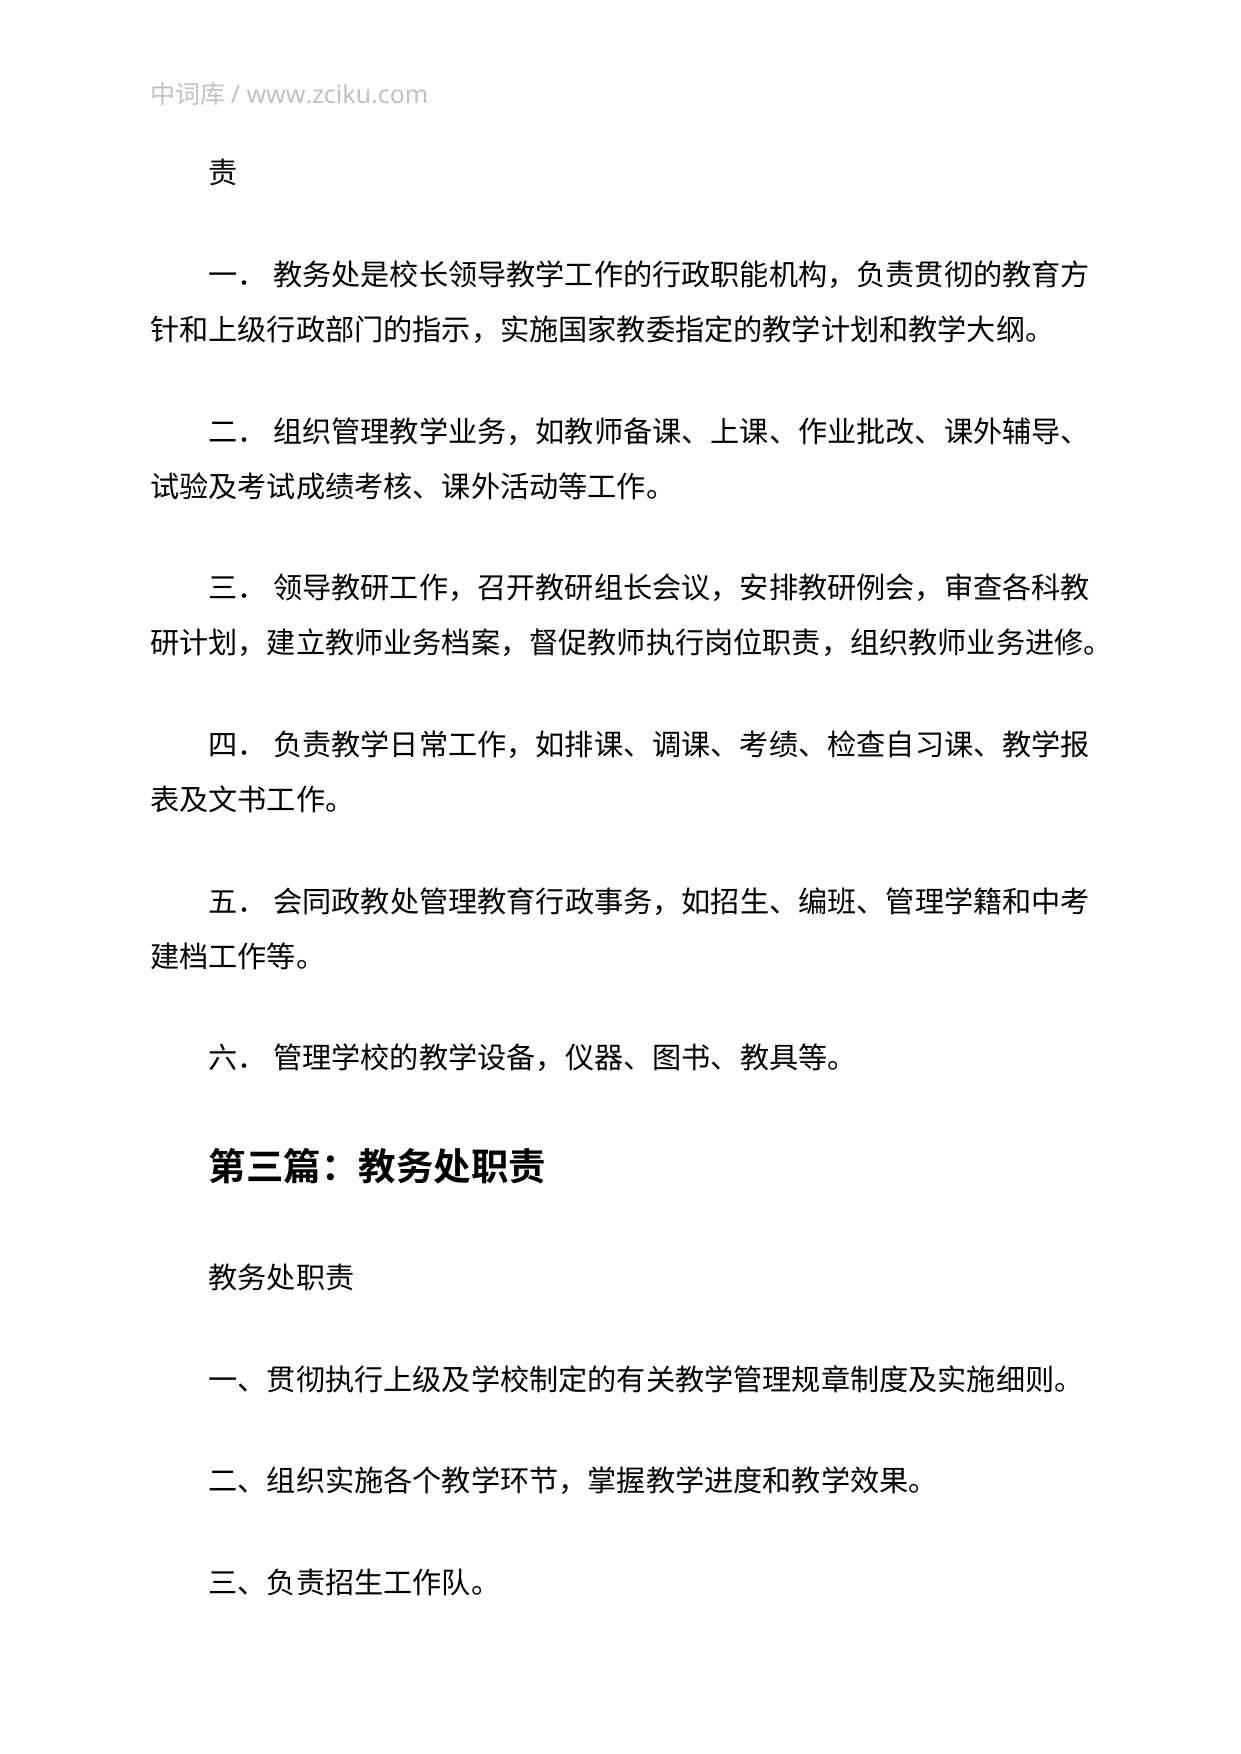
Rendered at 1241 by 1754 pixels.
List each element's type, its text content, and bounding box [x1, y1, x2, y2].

text 四． 负责教学日常工作，如排课、调课、考绩、检查自习课、教学报表及文书工作。 [150, 722, 1090, 819]
text 第三篇：教务处职责 [150, 1137, 1090, 1191]
text 三． 领导教研工作，召开教研组长会议，安排教研例会，审查各科教研计划，建立教师业务档案，督促教师执行岗位职责，组织教师业务进修。 [150, 565, 1090, 662]
text 责 [150, 150, 1090, 192]
text 六． 管理学校的教学设备，仪器、图书、教具等。 [150, 1035, 1090, 1077]
text 二、组织实施各个教学环节，掌握教学进度和教学效果。 [150, 1458, 1090, 1500]
text 二． 组织管理教学业务，如教师备课、上课、作业批改、课外辅导、试验及考试成绩考核、课外活动等工作。 [150, 408, 1090, 506]
text 一、贯彻执行上级及学校制定的有关教学管理规章制度及实施细则。 [150, 1356, 1090, 1398]
text 一． 教务处是校长领导教学工作的行政职能机构，负责贯彻的教育方针和上级行政部门的指示，实施国家教委指定的教学计划和教学大纲。 [150, 252, 1090, 349]
text 教务处职责 [150, 1254, 1090, 1297]
text 三、负责招生工作队。 [150, 1559, 1090, 1602]
text 五． 会同政教处管理教育行政事务，如招生、编班、管理学籍和中考建档工作等。 [150, 878, 1090, 976]
